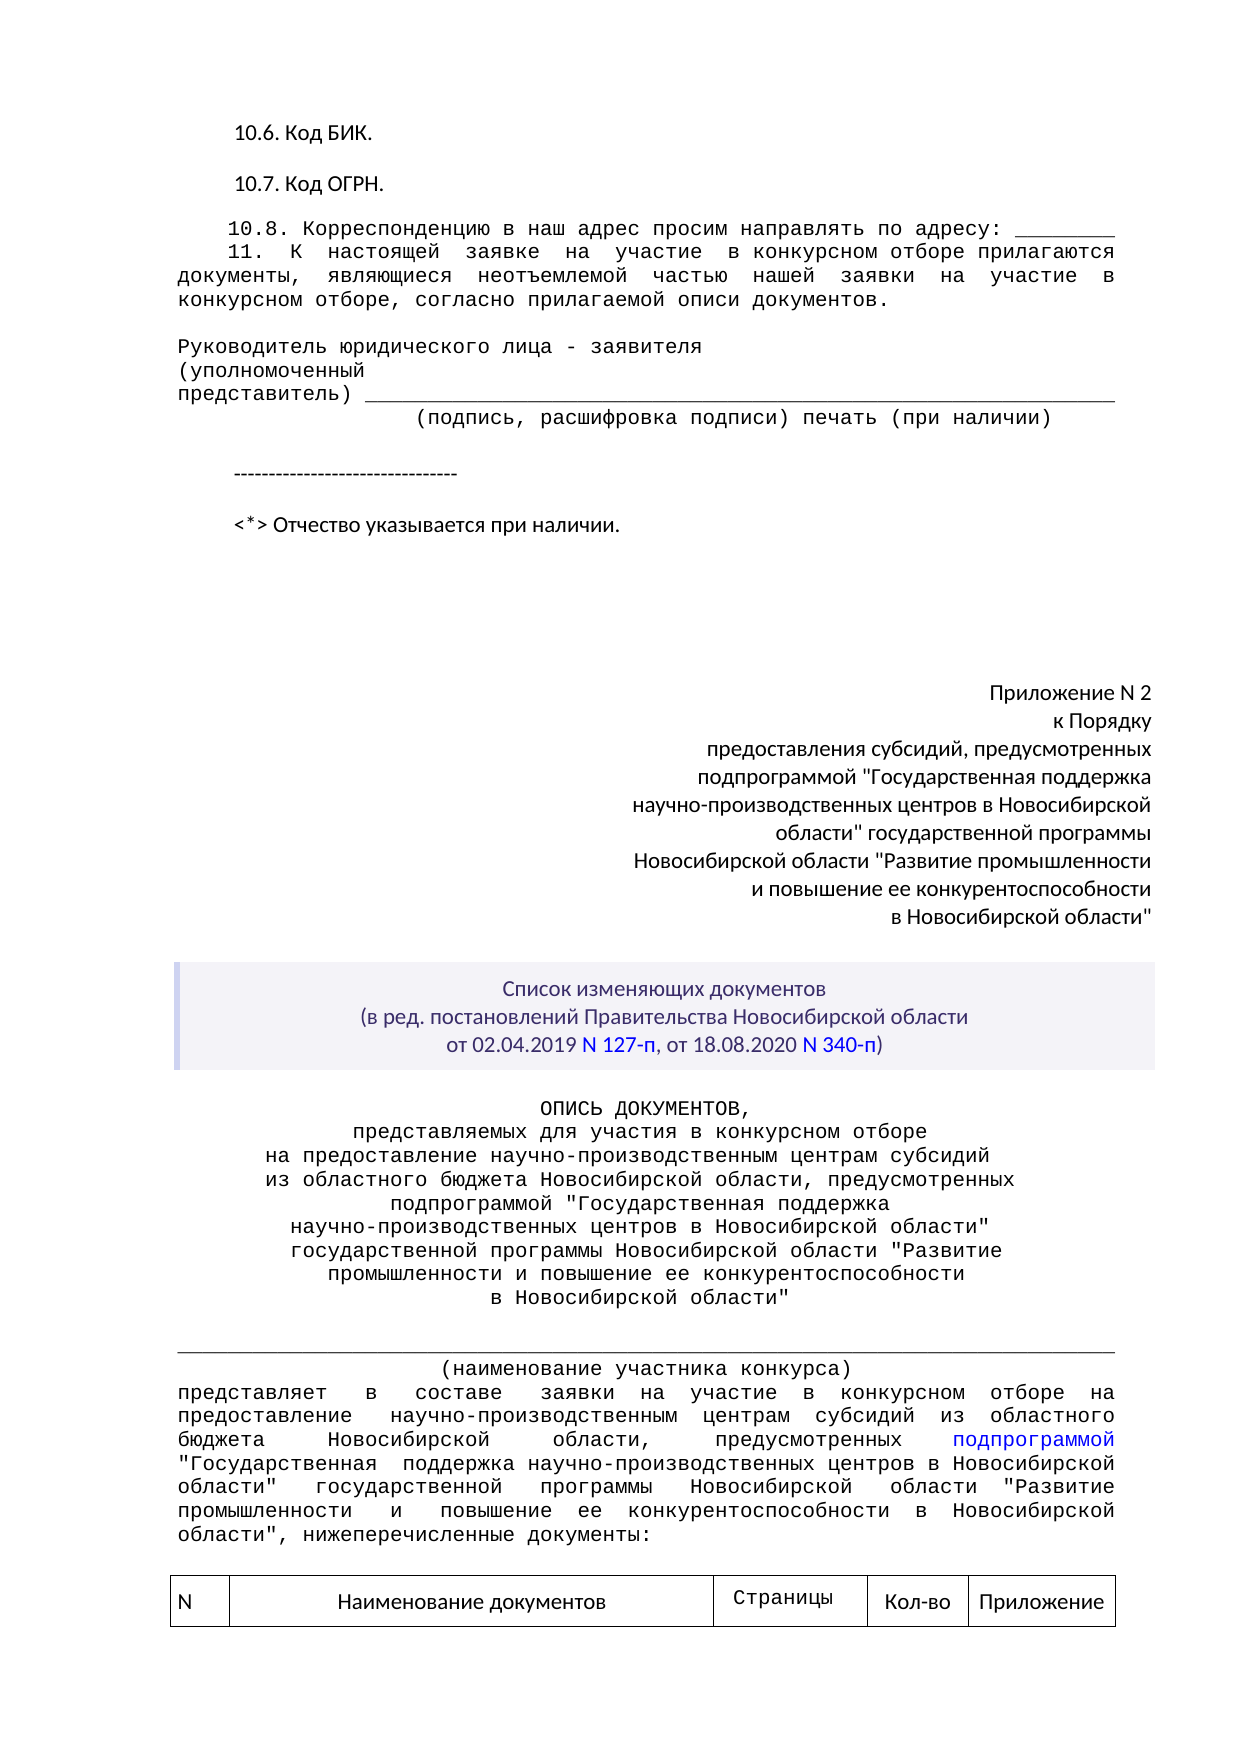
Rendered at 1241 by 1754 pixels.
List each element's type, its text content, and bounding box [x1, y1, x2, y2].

text подпрограммой "Государственная поддержка [177, 762, 1152, 790]
text Руководитель юридического лица - заявителя [177, 336, 1152, 360]
text из областного бюджета Новосибирской области, предусмотренных [177, 1169, 1152, 1192]
text Приложение N 2 [177, 678, 1152, 706]
text предоставления субсидий, предусмотренных [177, 734, 1152, 762]
text представляет в составе заявки на участие в конкурсном отборе на [177, 1382, 1152, 1405]
text Новосибирской области "Развитие промышленности [177, 846, 1152, 874]
text конкурсном отборе, согласно прилагаемой описи документов. [177, 289, 1152, 312]
text документы, являющиеся неотъемлемой частью нашей заявки на участие в [177, 265, 1152, 289]
text научно-производственных центров в Новосибирской [177, 790, 1152, 818]
text промышленности и повышение ее конкурентоспособности [177, 1263, 1152, 1287]
text области" государственной программы Новосибирской области "Развитие [177, 1476, 1152, 1500]
text подпрограммой "Государственная поддержка [177, 1192, 1152, 1216]
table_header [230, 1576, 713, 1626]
text -------------------------------- [177, 459, 1152, 487]
text в Новосибирской области" [177, 902, 1152, 930]
text (уполномоченный [177, 360, 1152, 383]
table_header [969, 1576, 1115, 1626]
text промышленности и повышение ее конкурентоспособности в Новосибирской [177, 1500, 1152, 1523]
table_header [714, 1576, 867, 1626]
text представитель) ____________________________________________________________ [177, 383, 1152, 407]
text и повышение ее конкурентоспособности [177, 874, 1152, 902]
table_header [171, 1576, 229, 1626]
text научно-производственных центров в Новосибирской области" [177, 1216, 1152, 1240]
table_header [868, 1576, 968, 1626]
text 10.8. Корреспонденцию в наш адрес просим направлять по адресу: ________ [177, 218, 1152, 242]
text (наименование участника конкурса) [177, 1358, 1152, 1382]
text государственной программы Новосибирской области "Развитие [177, 1240, 1152, 1263]
text 11. К настоящей заявке на участие в конкурсном отборе прилагаются [177, 242, 1152, 265]
text <*> Отчество указывается при наличии. [177, 510, 1152, 538]
text в Новосибирской области" [177, 1287, 1152, 1311]
text к Порядку [177, 706, 1152, 734]
text 10.7. Код ОГРН. [177, 169, 1152, 197]
text бюджета Новосибирской области, предусмотренных подпрограммой [177, 1429, 1152, 1453]
text "Государственная поддержка научно-производственных центров в Новосибирской [177, 1453, 1152, 1476]
text представляемых для участия в конкурсном отборе [177, 1122, 1152, 1145]
text предоставление научно-производственным центрам субсидий из областного [177, 1405, 1152, 1429]
text (подпись, расшифровка подписи) печать (при наличии) [177, 407, 1152, 431]
text ___________________________________________________________________________ [177, 1334, 1152, 1358]
text ОПИСЬ ДОКУМЕНТОВ, [177, 1098, 1152, 1122]
text на предоставление научно-производственным центрам субсидий [177, 1145, 1152, 1169]
text 10.6. Код БИК. [177, 118, 1152, 146]
text области" государственной программы [177, 818, 1152, 846]
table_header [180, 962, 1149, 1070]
text области", нижеперечисленные документы: [177, 1523, 1152, 1547]
